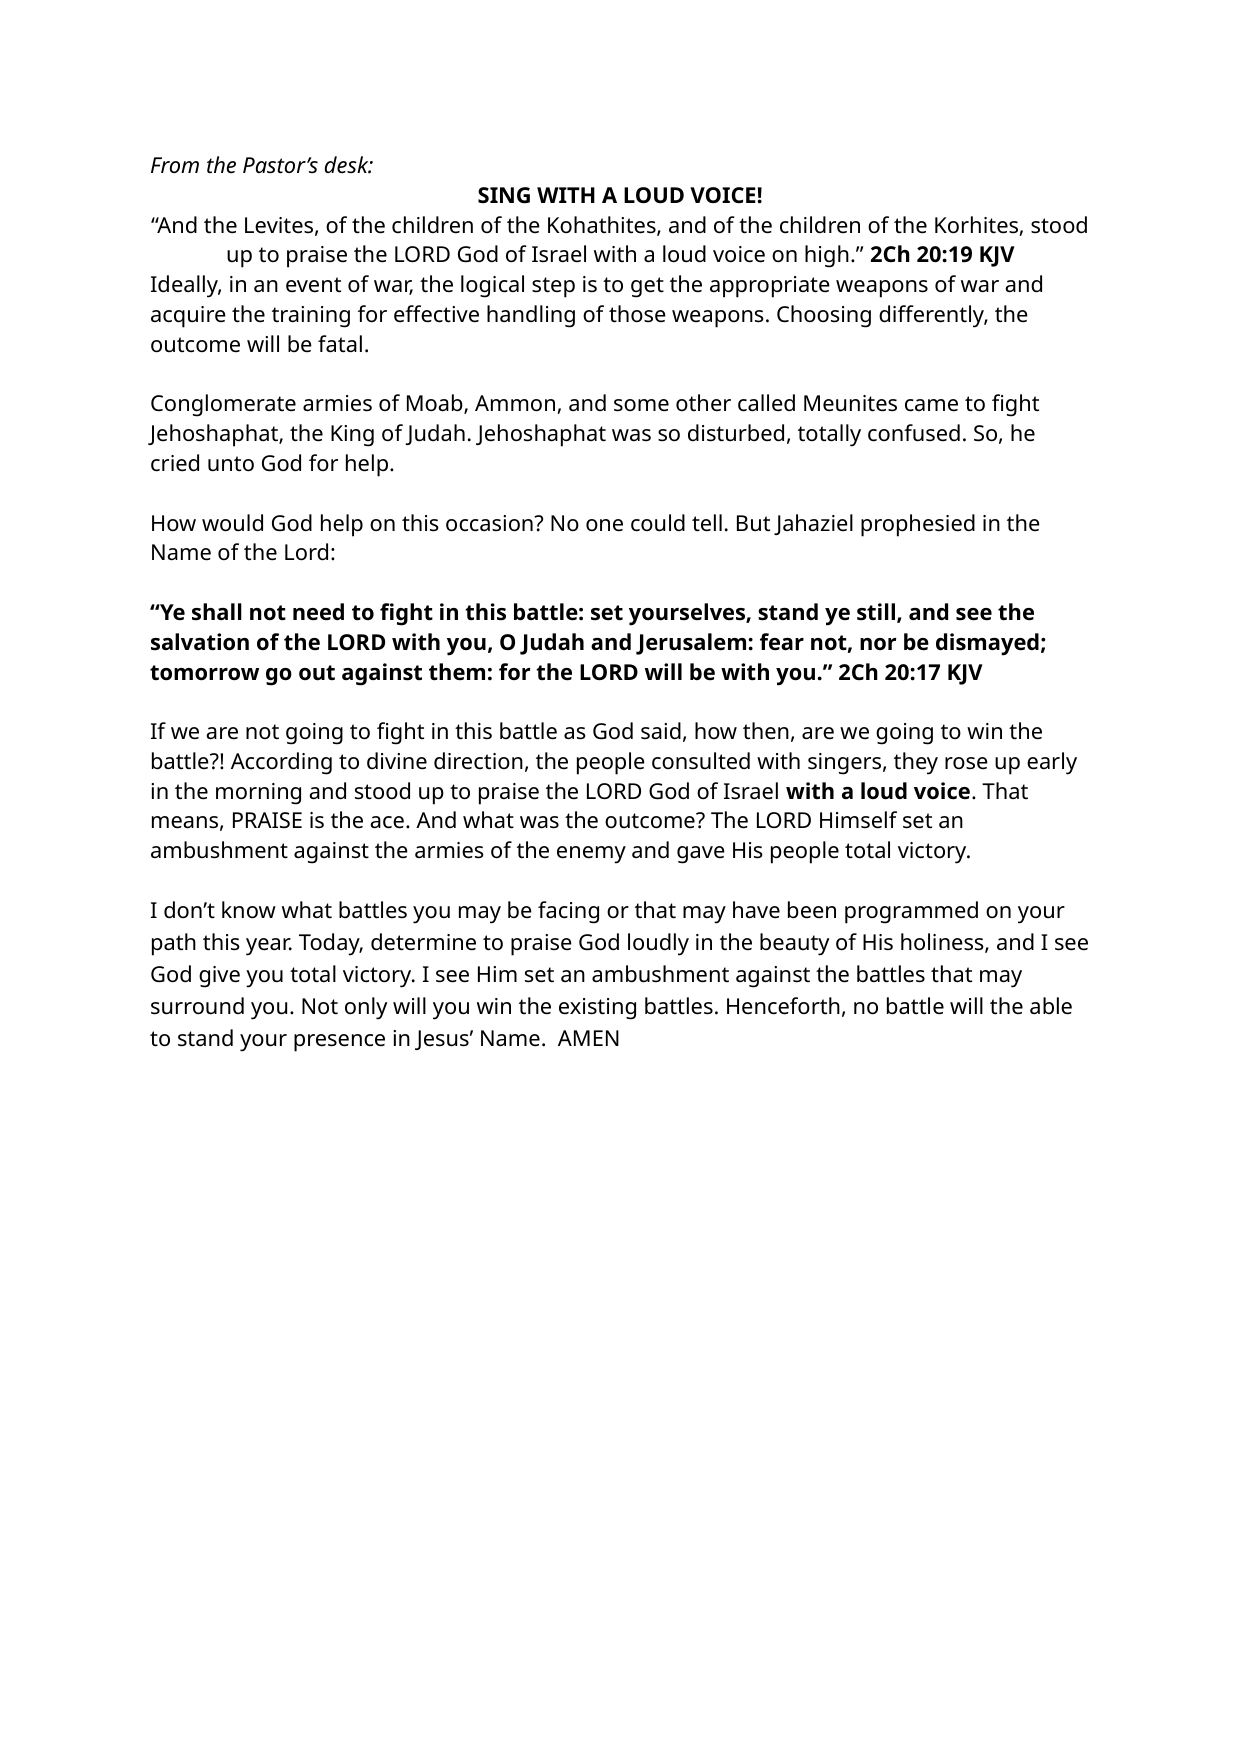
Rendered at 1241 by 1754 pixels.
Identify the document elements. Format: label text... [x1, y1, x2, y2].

text If we are not going to fight in this battle as God said, how then, are we going to win the battle?! According to divine direction, the people consulted with singers, they rose up early in the morning and stood up to praise the LORD God of Israel with a loud voice. That means, PRAISE is the ace. And what was the outcome? The LORD Himself set an ambushment against the armies of the enemy and gave His people total victory. [150, 716, 1090, 865]
text I don’t know what battles you may be facing or that may have been programmed on your path this year. Today, determine to praise God loudly in the beauty of His holiness, and I see God give you total victory. I see Him set an ambushment against the battles that may surround you. Not only will you win the existing battles. Henceforth, no battle will the able to stand your presence in Jesus’ Name. AMEN [150, 895, 1090, 1053]
text Conglomerate armies of Moab, Ammon, and some other called Meunites came to fight Jehoshaphat, the King of Judah. Jehoshaphat was so disturbed, totally confused. So, he cried unto God for help. [150, 388, 1090, 478]
text “Ye shall not need to fight in this battle: set yourselves, stand ye still, and see the salvation of the LORD with you, O Judah and Jerusalem: fear not, nor be dismayed; tomorrow go out against them: for the LORD will be with you.” 2Ch 20:17 KJV [150, 597, 1090, 686]
text Ideally, in an event of war, the logical step is to get the appropriate weapons of war and acquire the training for effective handling of those weapons. Choosing differently, the outcome will be fatal. [150, 269, 1090, 358]
text How would God help on this occasion? No one could tell. But Jahaziel prophesied in the Name of the Lord: [150, 507, 1090, 567]
text “And the Levites, of the children of the Kohathites, and of the children of the Korhites, stood up to praise the LORD God of Israel with a loud voice on high.” 2Ch 20:19 KJV [150, 209, 1090, 269]
text SING WITH A LOUD VOICE! [150, 180, 1090, 209]
text From the Pastor’s desk: [150, 150, 1090, 180]
